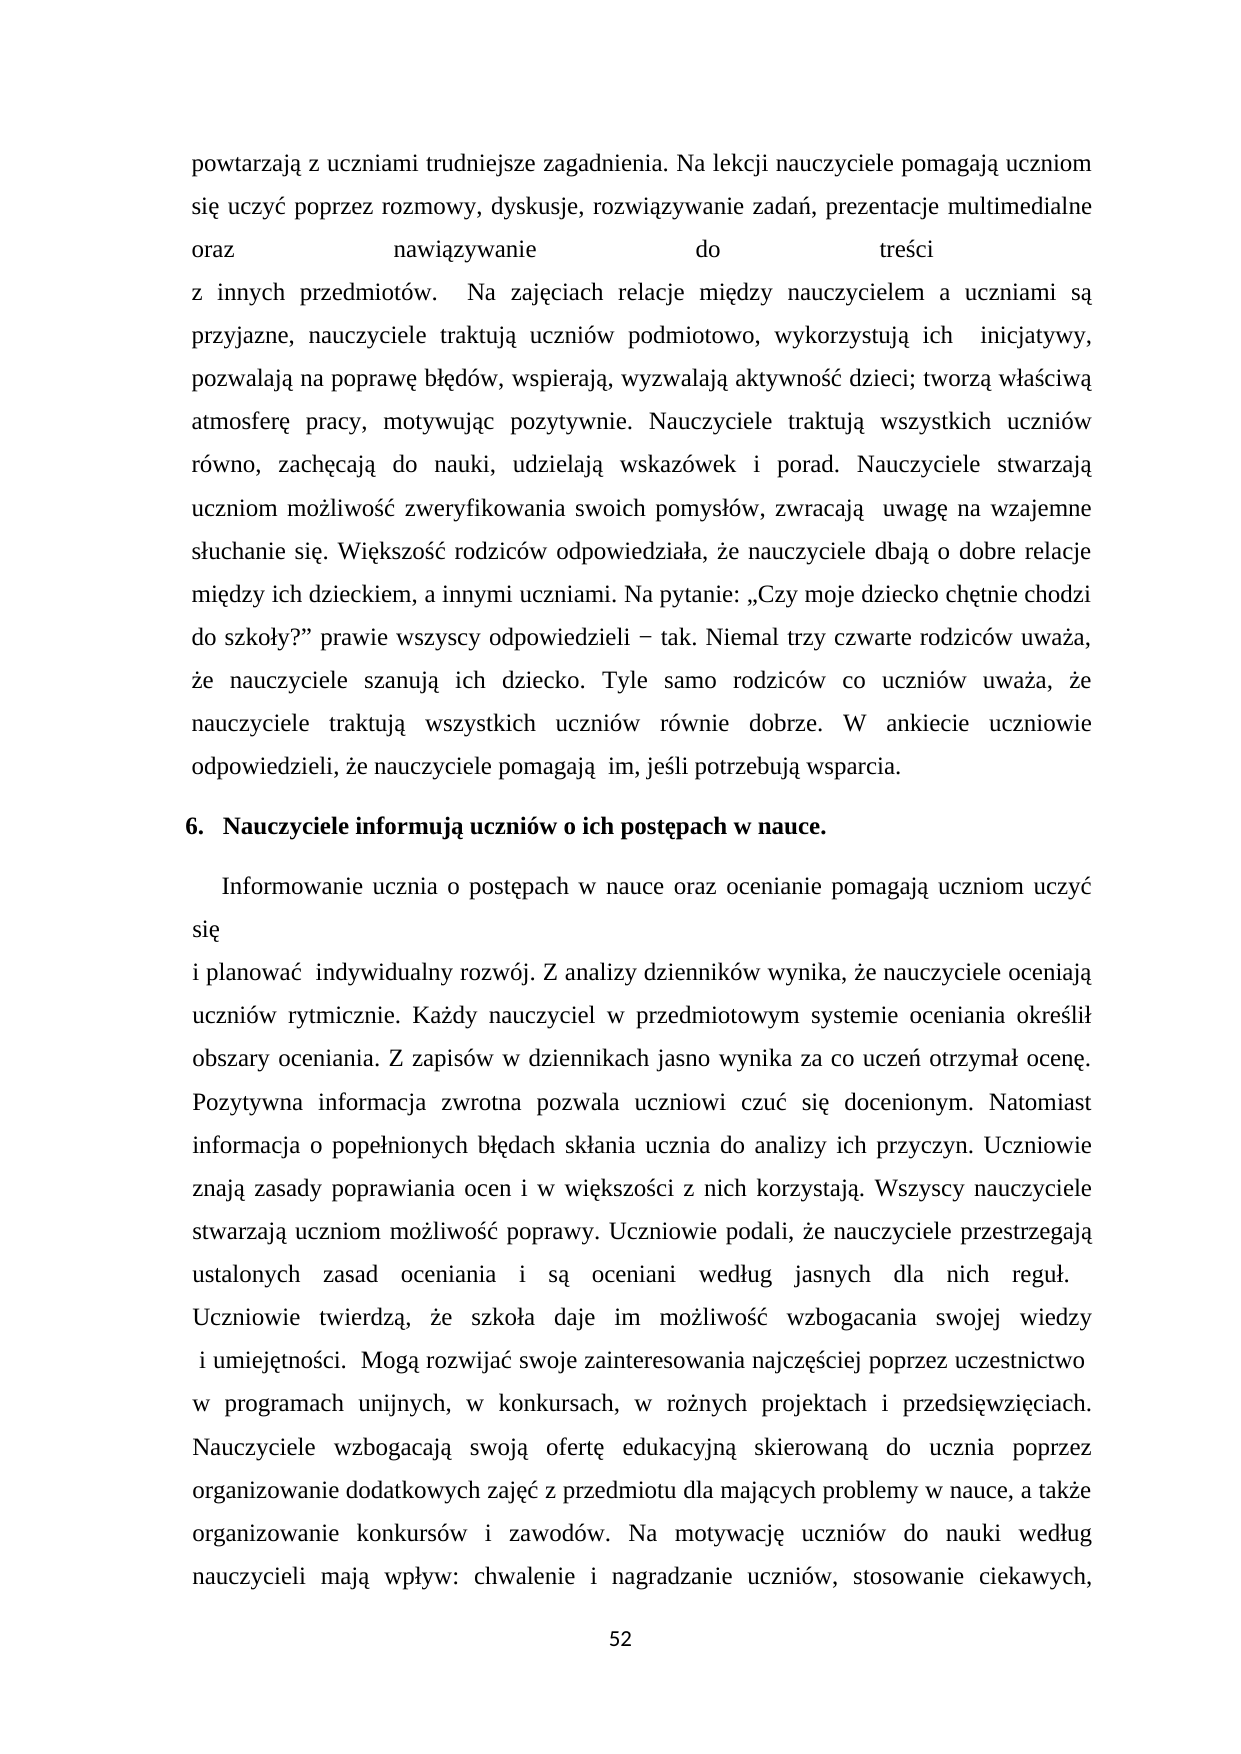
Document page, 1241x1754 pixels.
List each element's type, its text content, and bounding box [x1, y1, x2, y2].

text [192, 871, 1093, 1590]
list Nauczyciele informują uczniów o ich postępach w nauce. [185, 811, 1093, 840]
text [191, 148, 1093, 780]
